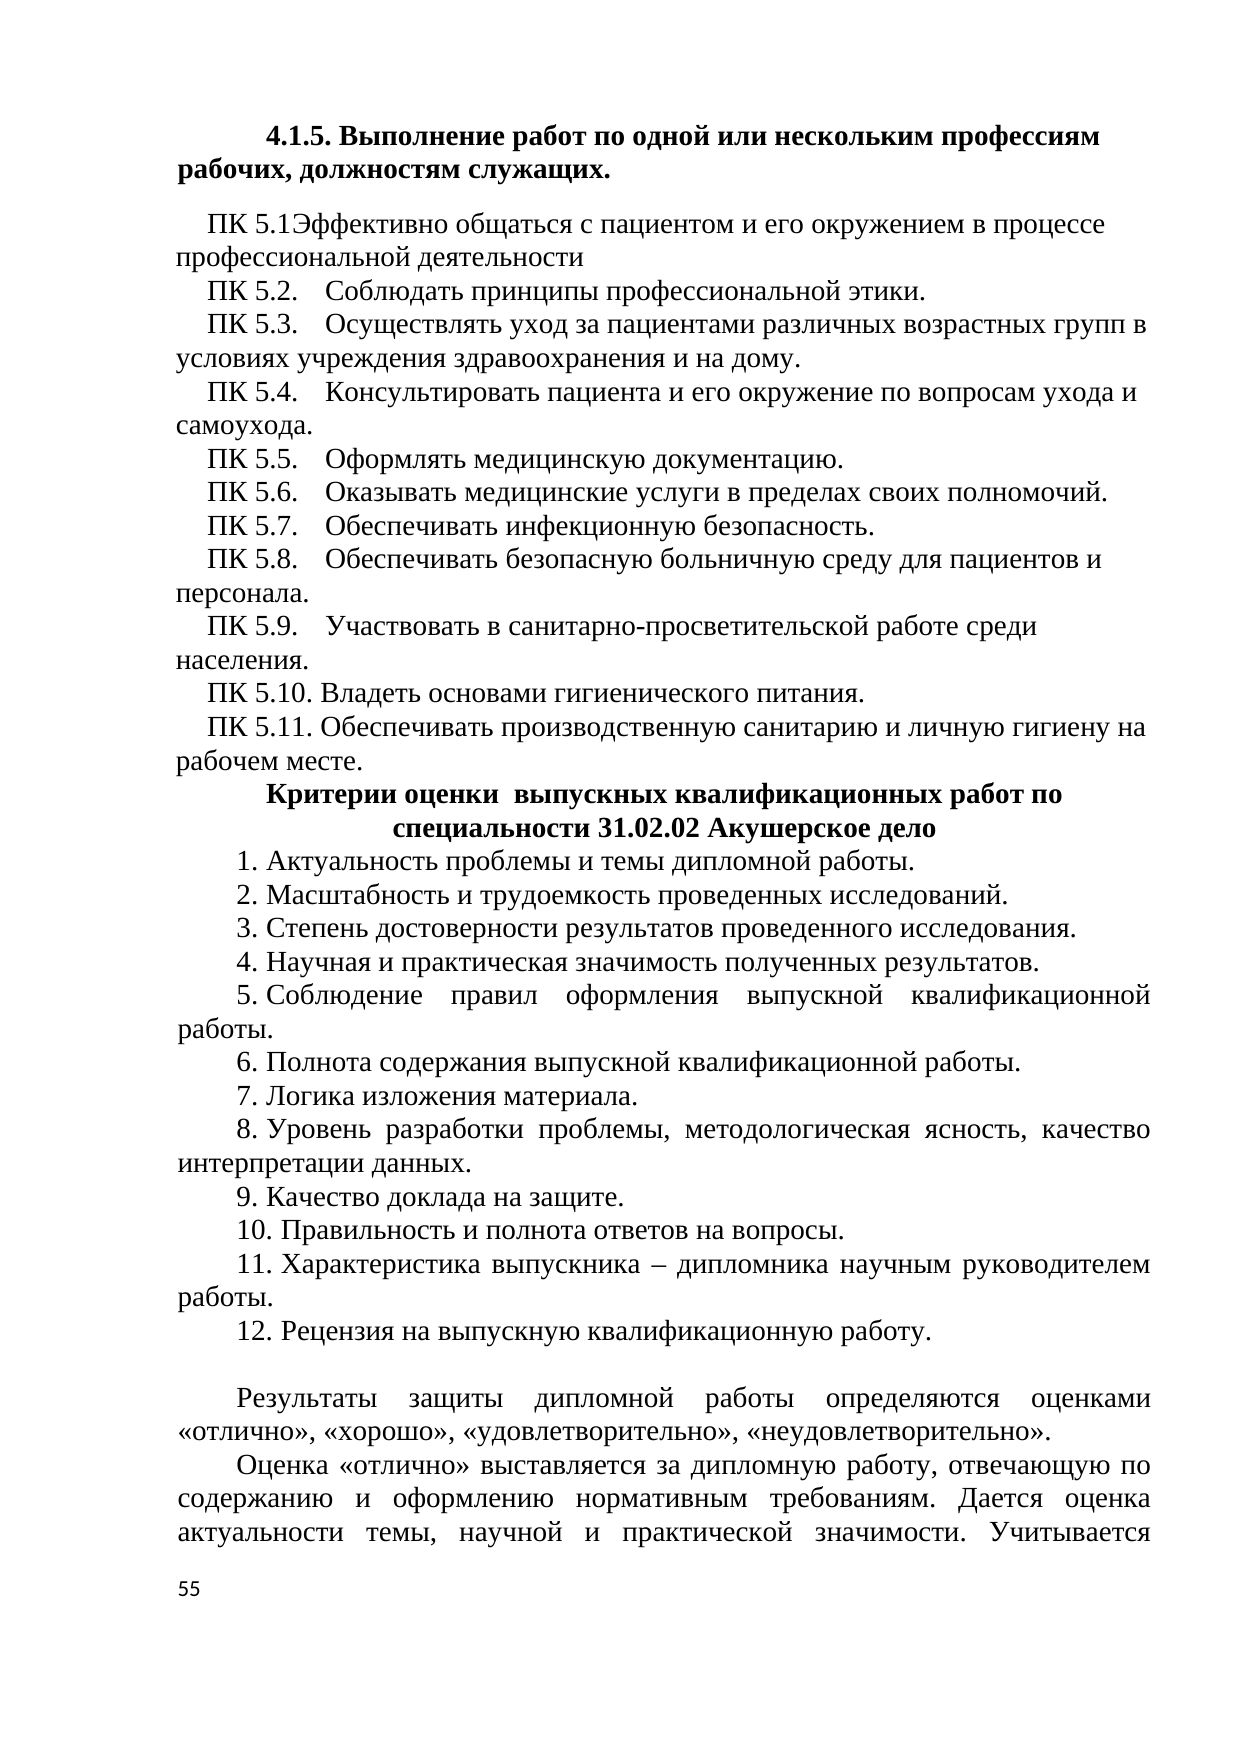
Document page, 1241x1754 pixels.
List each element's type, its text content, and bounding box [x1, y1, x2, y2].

text ПК 5.4. Консультировать пациента и его окружение по вопросам ухода и самоухода. [176, 374, 1152, 441]
text ПК 5.1 Эффективно общаться с пациентом и его окружением в процессе профессиональной деятельности [176, 206, 1152, 273]
list Рецензия на выпускную квалификационную работу. [177, 1313, 1152, 1346]
list Результаты защиты дипломной работы определяются оценками «отлично», «хорошо», «удовлетворительно», «неудовлетворительно». [177, 1380, 1152, 1447]
list Характеристика выпускника – дипломника научным руководителем работы. [177, 1246, 1152, 1313]
list Соблюдение правил оформления выпускной квалификационной работы. [177, 977, 1152, 1044]
list Полнота содержания выпускной квалификационной работы. [177, 1044, 1152, 1078]
text ПК 5.11. Обеспечивать производственную санитарию и личную гигиену на рабочем месте. [176, 709, 1152, 776]
list Качество доклада на защите. [177, 1179, 1152, 1212]
text Критерии оценки выпускных квалификационных работ по специальности 31.02.02 Акушерское дело [177, 776, 1152, 843]
text ПК 5.10. Владеть основами гигиенического питания. [176, 676, 1152, 709]
list Логика изложения материала. [177, 1078, 1152, 1112]
list Уровень разработки проблемы, методологическая ясность, качество интерпретации данных. [177, 1112, 1152, 1179]
list Степень достоверности результатов проведенного исследования. [177, 910, 1152, 944]
text ПК 5.8. Обеспечивать безопасную больничную среду для пациентов и персонала. [176, 541, 1152, 608]
text ПК 5.6. Оказывать медицинские услуги в пределах своих полномочий. [176, 474, 1152, 508]
text ПК 5.3. Осуществлять уход за пациентами различных возрастных групп в условиях учреждения здравоохранения и на дому. [176, 307, 1152, 374]
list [177, 1447, 1152, 1548]
text ПК 5.9. Участвовать в санитарно-просветительской работе среди населения. [176, 608, 1152, 676]
list Правильность и полнота ответов на вопросы. [177, 1212, 1152, 1246]
list Актуальность проблемы и темы дипломной работы. [177, 843, 1152, 877]
text ПК 5.5. Оформлять медицинскую документацию. [176, 441, 1152, 474]
text 4.1.5. Выполнение работ по одной или нескольким профессиям рабочих, должностям служащих. [177, 118, 1152, 185]
list Масштабность и трудоемкость проведенных исследований. [177, 877, 1152, 910]
text ПК 5.7. Обеспечивать инфекционную безопасность. [176, 508, 1152, 541]
list Научная и практическая значимость полученных результатов. [177, 944, 1152, 977]
text ПК 5.2. Соблюдать принципы профессиональной этики. [176, 273, 1152, 307]
